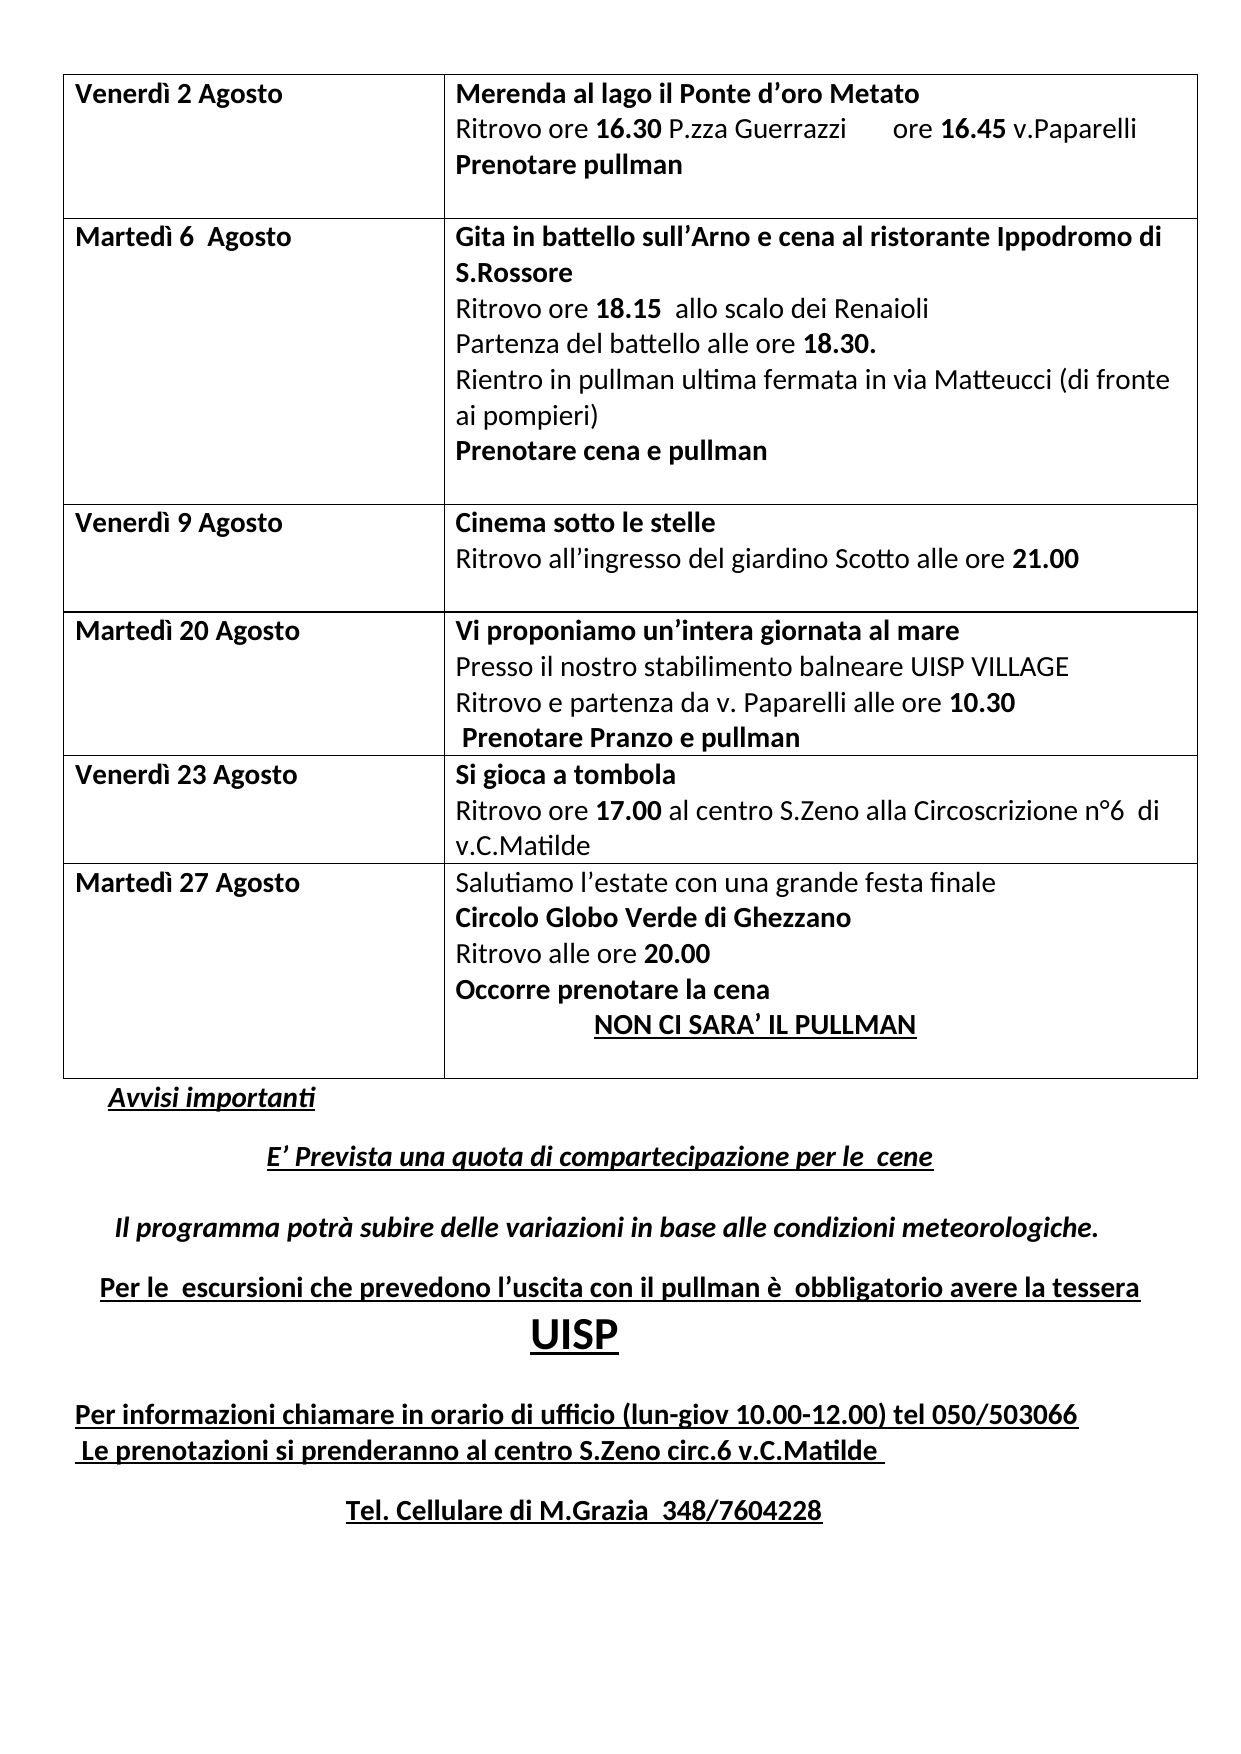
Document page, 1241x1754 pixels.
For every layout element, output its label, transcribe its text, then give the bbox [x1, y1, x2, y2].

table_cell Martedì 6 Agosto [64, 219, 444, 503]
text Il programma potrà subire delle variazioni in base alle condizioni meteorologiche. [75, 1209, 1165, 1245]
table_cell Martedì 27 Agosto [64, 864, 444, 1078]
text E’ Prevista una quota di compartecipazione per le cene [75, 1138, 1165, 1174]
table_cell Merenda al lago il Ponte d’oro Metato Ritrovo ore 16.30 P.zza Guerrazzi ore 16.45 v.Paparelli Prenotare pullman [445, 75, 1197, 217]
table_cell Venerdì 23 Agosto [64, 756, 444, 863]
table_cell Si gioca a tombola Ritrovo ore 17.00 al centro S.Zeno alla Circoscrizione n°6 di v.C.Matilde [445, 756, 1197, 863]
text Per informazioni chiamare in orario di ufficio (lun-giov 10.00-12.00) tel 050/503066 [75, 1396, 1165, 1432]
table_cell Martedì 20 Agosto [64, 613, 444, 755]
text Le prenotazioni si prenderanno al centro S.Zeno circ.6 v.C.Matilde [75, 1432, 1165, 1468]
table_cell Cinema sotto le stelle Ritrovo all’ingresso del giardino Scotto alle ore 21.00 [445, 505, 1197, 611]
table_cell Salutiamo l’estate con una grande festa finale Circolo Globo Verde di Ghezzano Ritrovo alle ore 20.00 Occorre prenotare la cena NON CI SARA’ IL PULLMAN [445, 864, 1197, 1078]
text Tel. Cellulare di M.Grazia 348/7604228 [75, 1492, 1165, 1527]
text Avvisi importanti [75, 1079, 1165, 1114]
table_cell Vi proponiamo un’intera giornata al mare Presso il nostro stabilimento balneare UISP VILLAGE Ritrovo e partenza da v. Paparelli alle ore 10.30 Prenotare Pranzo e pullman [445, 613, 1197, 755]
table_cell Venerdì 2 Agosto [64, 75, 444, 217]
text Per le escursioni che prevedono l’uscita con il pullman è obbligatorio avere la tessera [75, 1269, 1165, 1305]
table_cell Venerdì 9 Agosto [64, 505, 444, 611]
table_cell Gita in battello sull’Arno e cena al ristorante Ippodromo di S.Rossore Ritrovo ore 18.15 allo scalo dei Renaioli Partenza del battello alle ore 18.30. Rientro in pullman ultima fermata in via Matteucci (di fronte ai pompieri) Prenotare cena e pullman [445, 219, 1197, 503]
text UISP [75, 1305, 1165, 1361]
